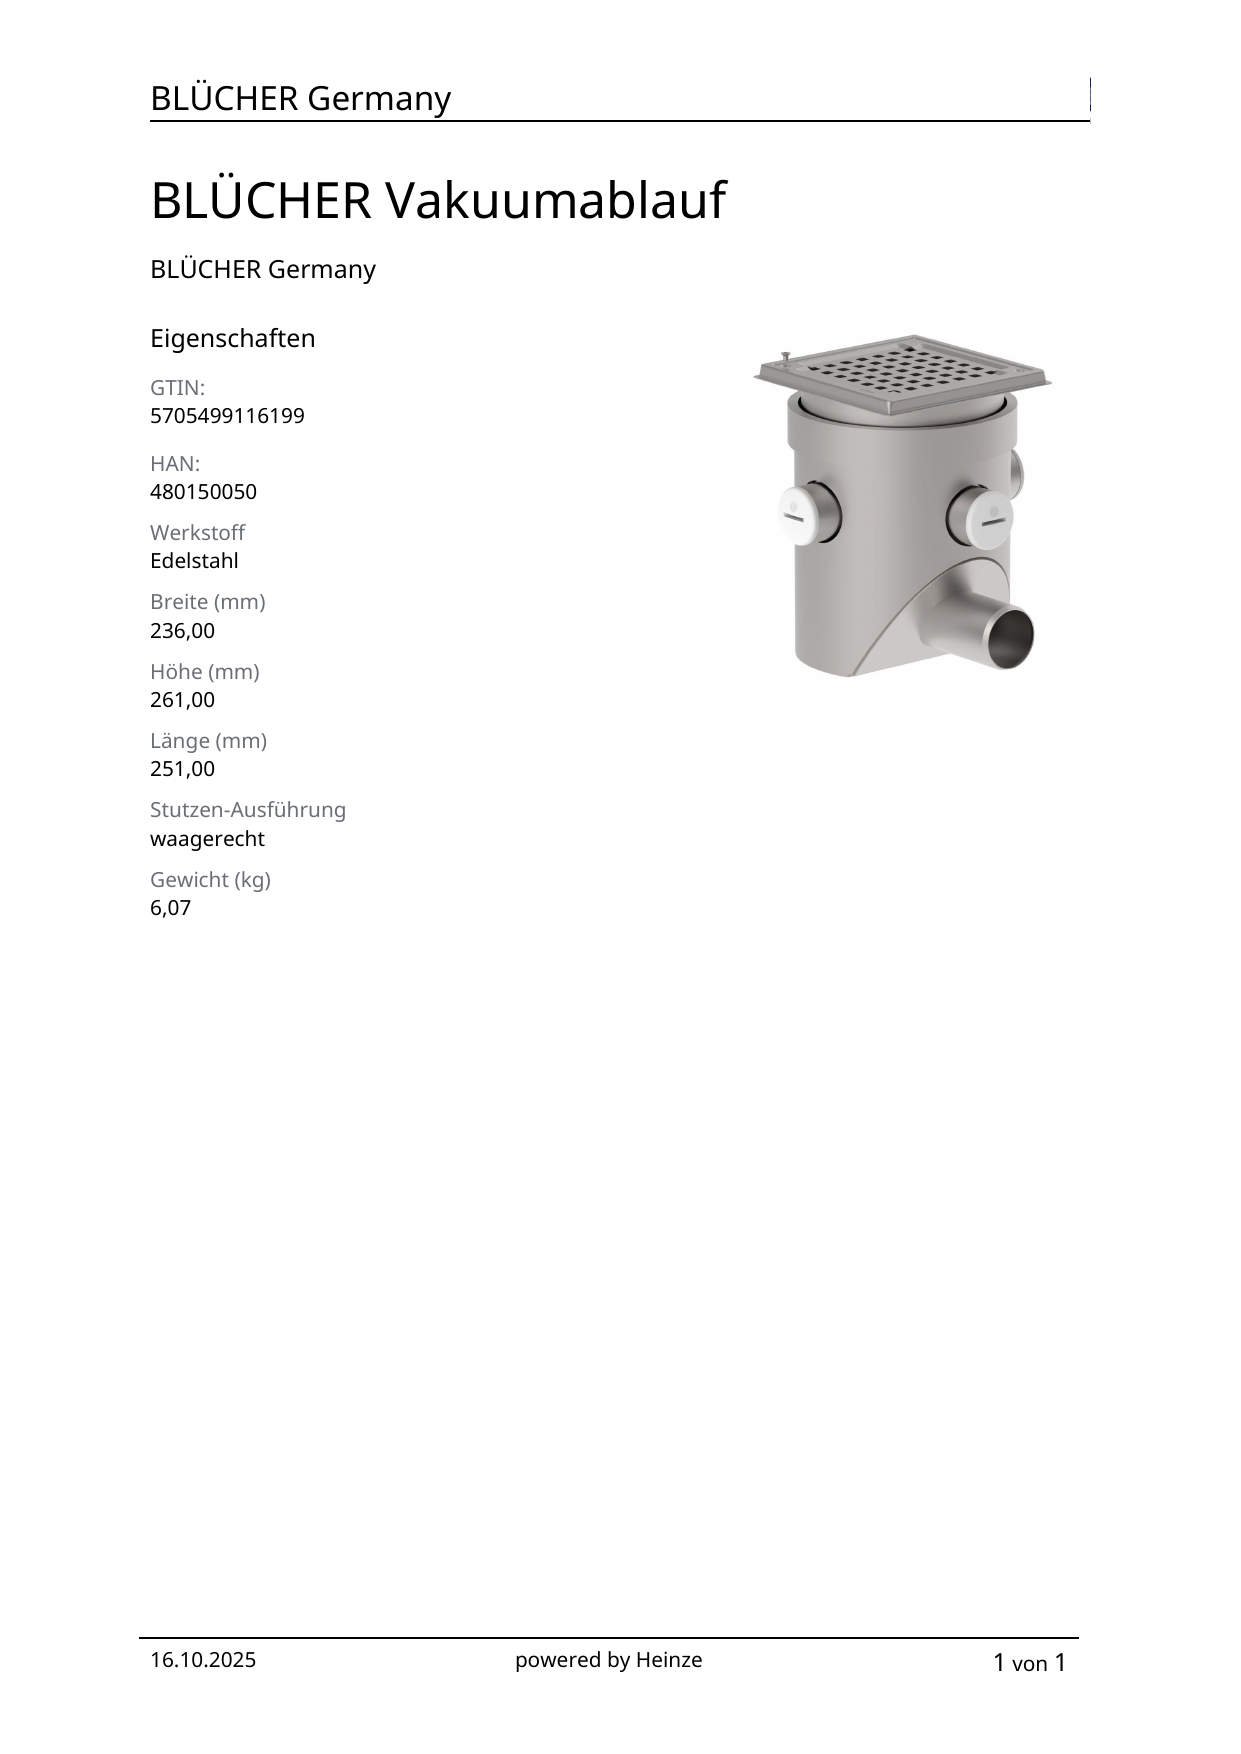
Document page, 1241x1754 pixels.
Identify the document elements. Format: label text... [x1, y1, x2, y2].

text HAN: [150, 449, 715, 477]
text Eigenschaften [150, 320, 715, 354]
text BLÜCHER Germany [150, 252, 1090, 286]
text 251,00 [150, 754, 1090, 783]
picture [715, 320, 1091, 696]
text BLÜCHER Vakuumablauf [150, 165, 1090, 233]
text 5705499116199 [150, 401, 715, 430]
text GTIN: [150, 373, 715, 401]
text Werkstoff [150, 518, 715, 546]
text 236,00 [150, 616, 715, 644]
text Stutzen-Ausführung [150, 796, 1090, 824]
text Breite (mm) [150, 587, 715, 616]
text Edelstahl [150, 546, 715, 575]
text Höhe (mm) [150, 657, 715, 685]
text 261,00 [150, 685, 1090, 714]
text waagerecht [150, 824, 1090, 852]
text 480150050 [150, 477, 715, 506]
text Länge (mm) [150, 726, 1090, 754]
text Gewicht (kg) [150, 865, 1090, 893]
text 6,07 [150, 893, 1090, 922]
